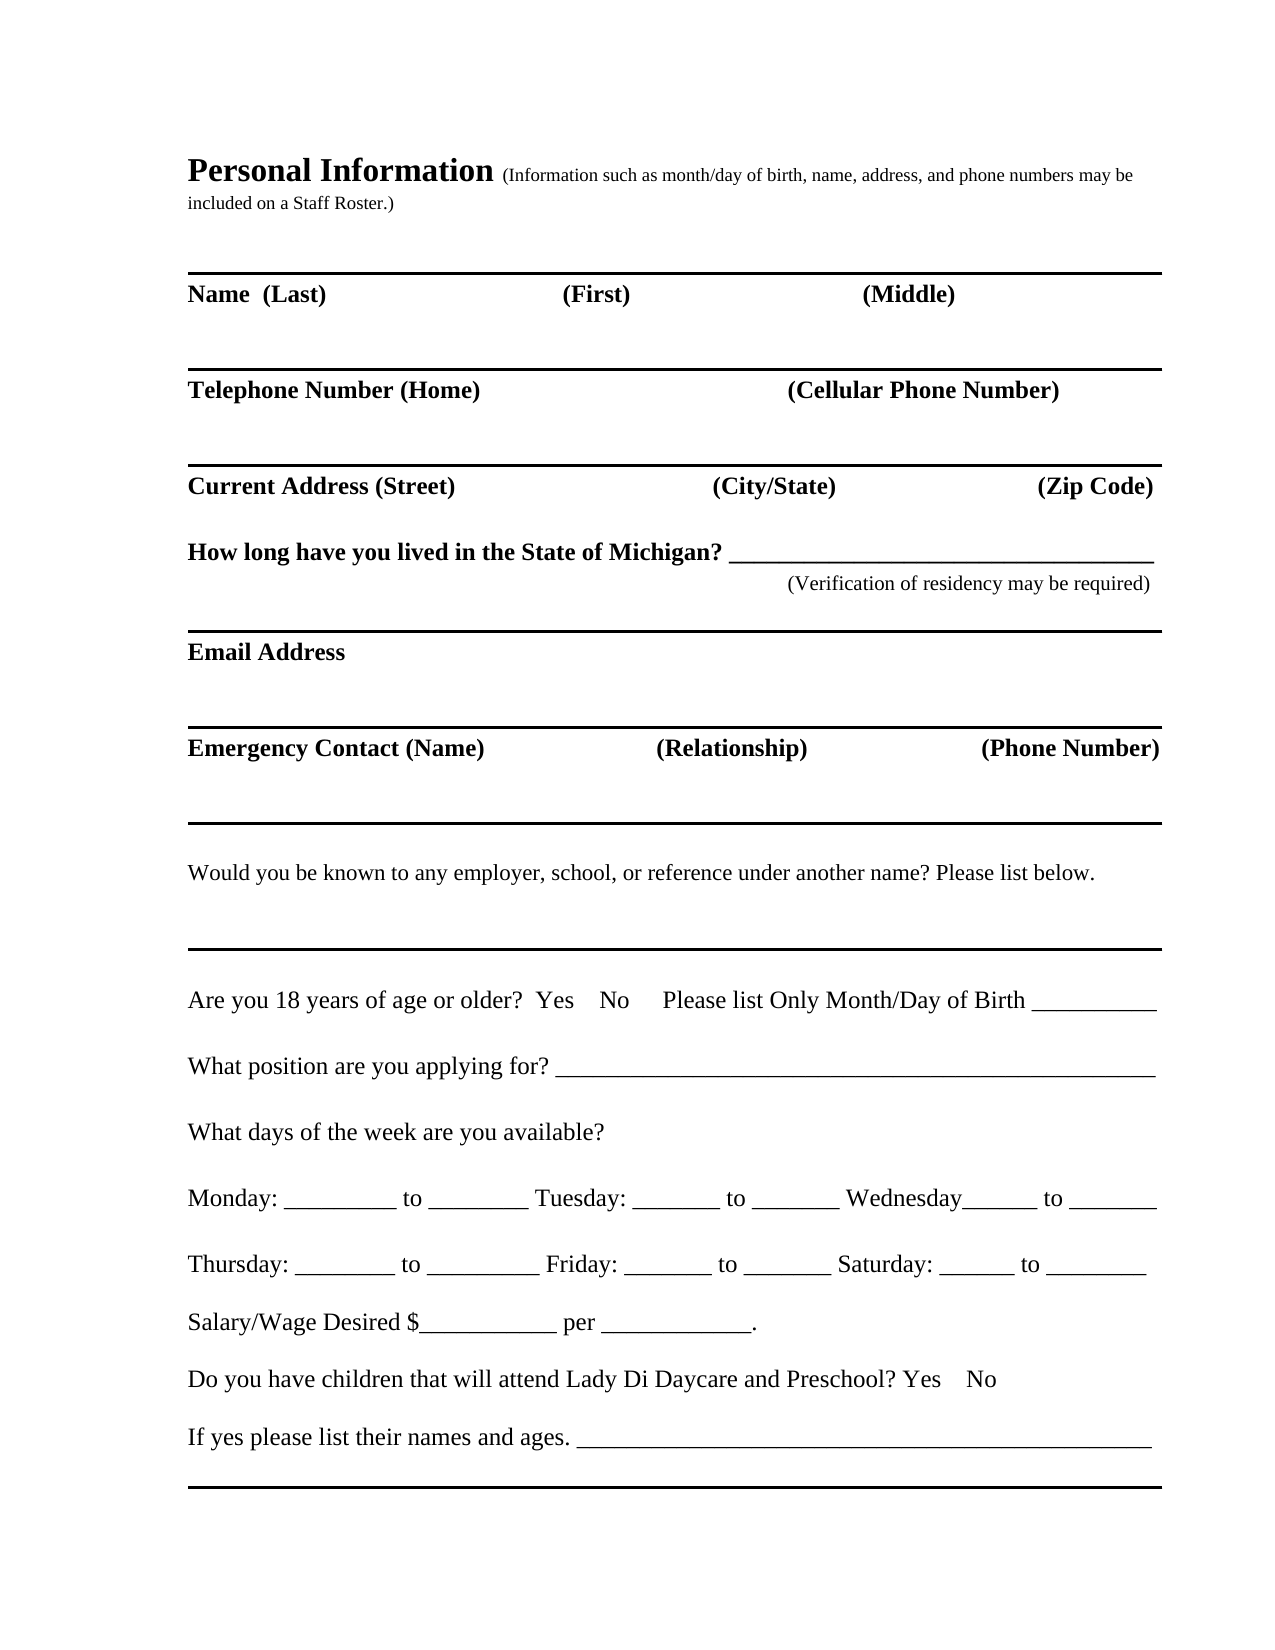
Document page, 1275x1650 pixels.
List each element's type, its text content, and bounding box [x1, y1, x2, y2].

text Monday: _________ to ________ Tuesday: _______ to _______ Wednesday______ to _______ [187, 1183, 1162, 1212]
text Are you 18 years of age or older? Yes No Please list Only Month/Day of Birth __________ [187, 985, 1162, 1014]
text How long have you lived in the State of Michigan? __________________________________ [187, 537, 1162, 566]
text Personal Information (Information such as month/day of birth, name, address, and phone numbers may be included on a Staff Roster.) [187, 150, 1162, 213]
text Do you have children that will attend Lady Di Daycare and Preschool? Yes No [187, 1364, 1162, 1393]
text If yes please list their names and ages. ______________________________________________ [187, 1422, 1162, 1451]
text Telephone Number (Home) (Cellular Phone Number) [187, 375, 1162, 404]
text (Verification of residency may be required) [187, 571, 1162, 594]
text Current Address (Street) (City/State) (Zip Code) [187, 471, 1162, 500]
text What days of the week are you available? [187, 1117, 1162, 1146]
text Thursday: ________ to _________ Friday: _______ to _______ Saturday: ______ to ________ [187, 1249, 1162, 1278]
text Salary/Wage Desired $___________ per ____________. [187, 1307, 1162, 1335]
text Emergency Contact (Name) (Relationship) (Phone Number) [187, 733, 1162, 762]
text What position are you applying for? ________________________________________________ [187, 1051, 1162, 1080]
text Name (Last) (First) (Middle) [187, 279, 1162, 308]
text Would you be known to any employer, school, or reference under another name? Please list below. [187, 859, 1162, 886]
text Email Address [187, 637, 1162, 666]
